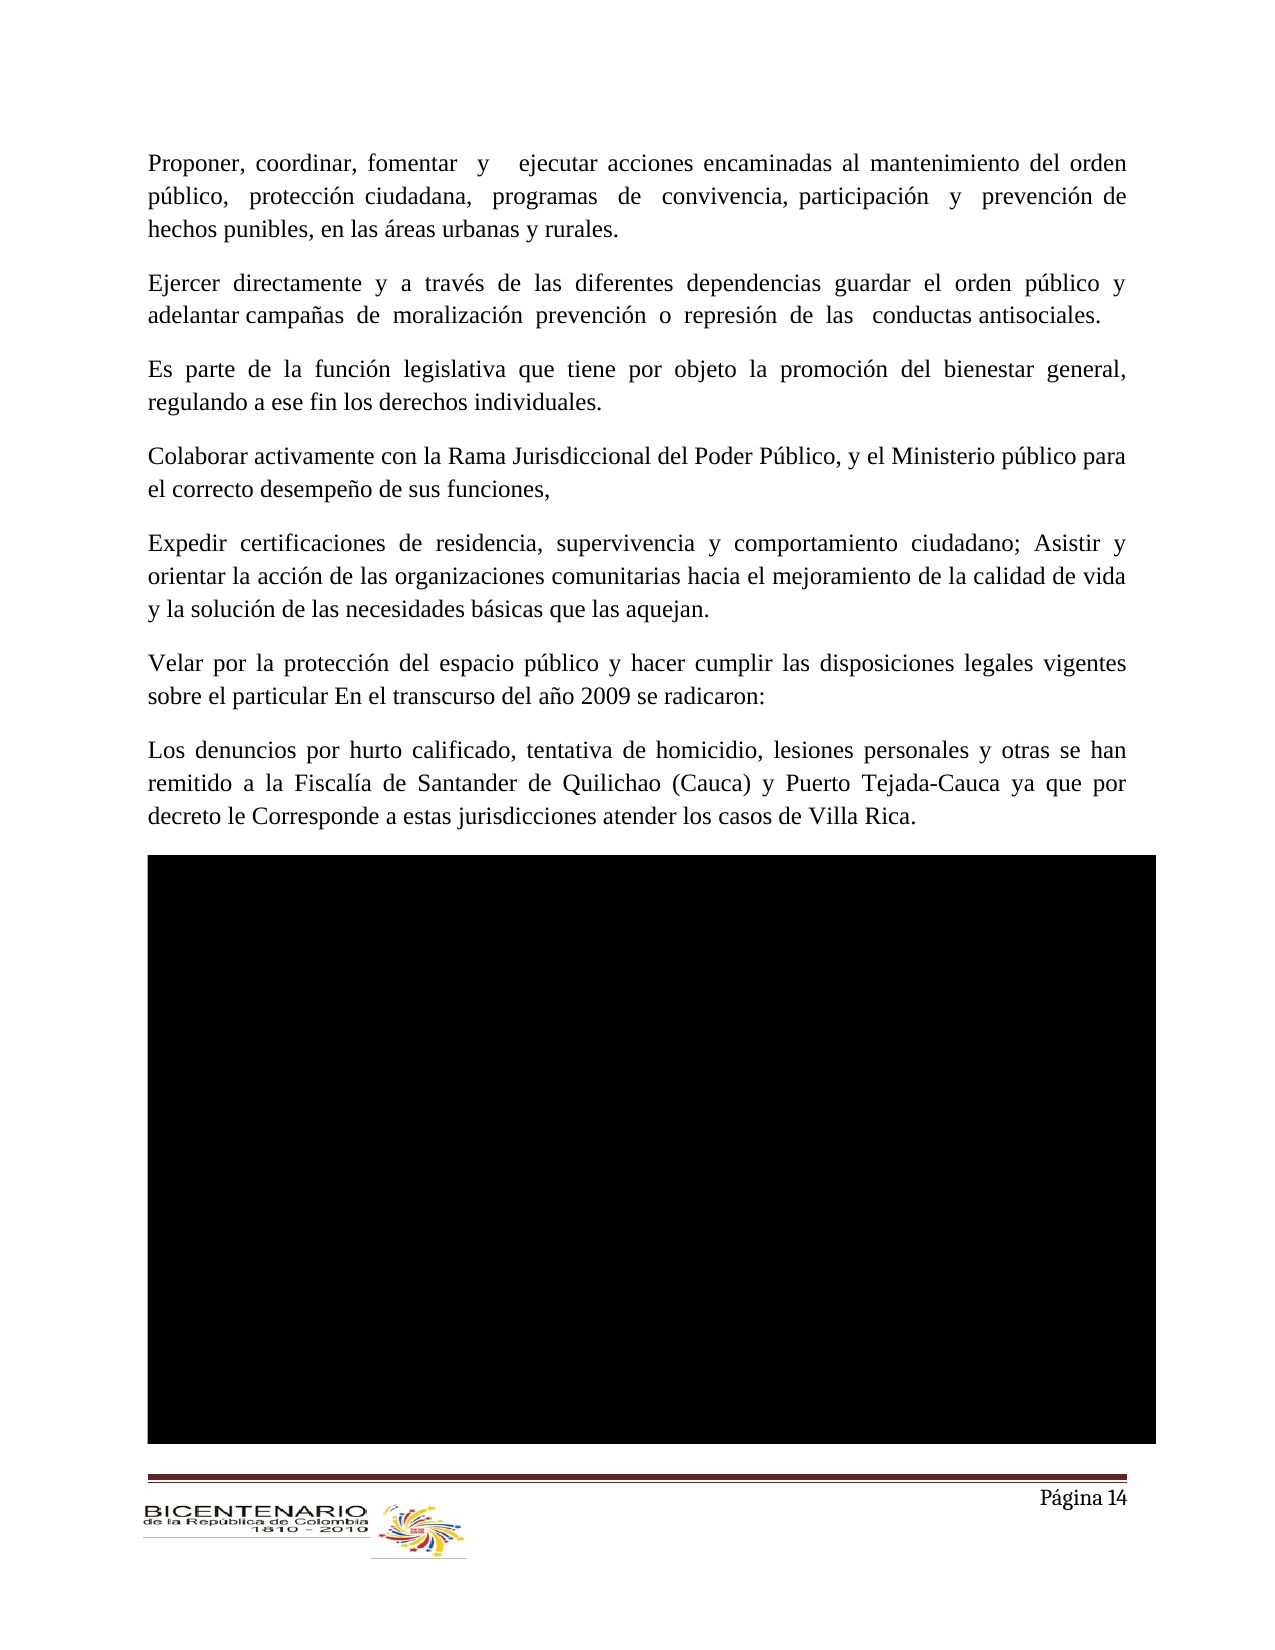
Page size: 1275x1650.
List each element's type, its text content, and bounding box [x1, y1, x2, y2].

text Expedir certificaciones de residencia, supervivencia y comportamiento ciudadano; Asistir y orientar la acción de las organizaciones comunitarias hacia el mejoramiento de la calidad de vida y la solución de las necesidades básicas que las aquejan. [148, 528, 1127, 623]
picture [142, 1498, 469, 1559]
text Velar por la protección del espacio público y hacer cumplir las disposiciones legales vigentes sobre el particular En el transcurso del año 2009 se radicaron: [148, 648, 1127, 710]
text Es parte de la función legislativa que tiene por objeto la promoción del bienestar general, regulando a ese fin los derechos individuales. [148, 354, 1127, 416]
text Los denuncios por hurto calificado, tentativa de homicidio, lesiones personales y otras se han remitido a la Fiscalía de Santander de Quilichao (Cauca) y Puerto Tejada-Cauca ya que por decreto le Corresponde a estas jurisdicciones atender los casos de Villa Rica. [148, 735, 1127, 830]
text Ejercer directamente y a través de las diferentes dependencias guardar el orden público y adelantar campañas de moralización prevención o represión de las conductas antisociales. [148, 268, 1127, 329]
text Colaborar activamente con la Rama Jurisdiccional del Poder Público, y el Ministerio público para el correcto desempeño de sus funciones, [148, 441, 1127, 503]
text Proponer, coordinar, fomentar y ejecutar acciones encaminadas al mantenimiento del orden público, protección ciudadana, programas de convivencia, participación y prevención de hechos punibles, en las áreas urbanas y rurales. [148, 148, 1127, 242]
